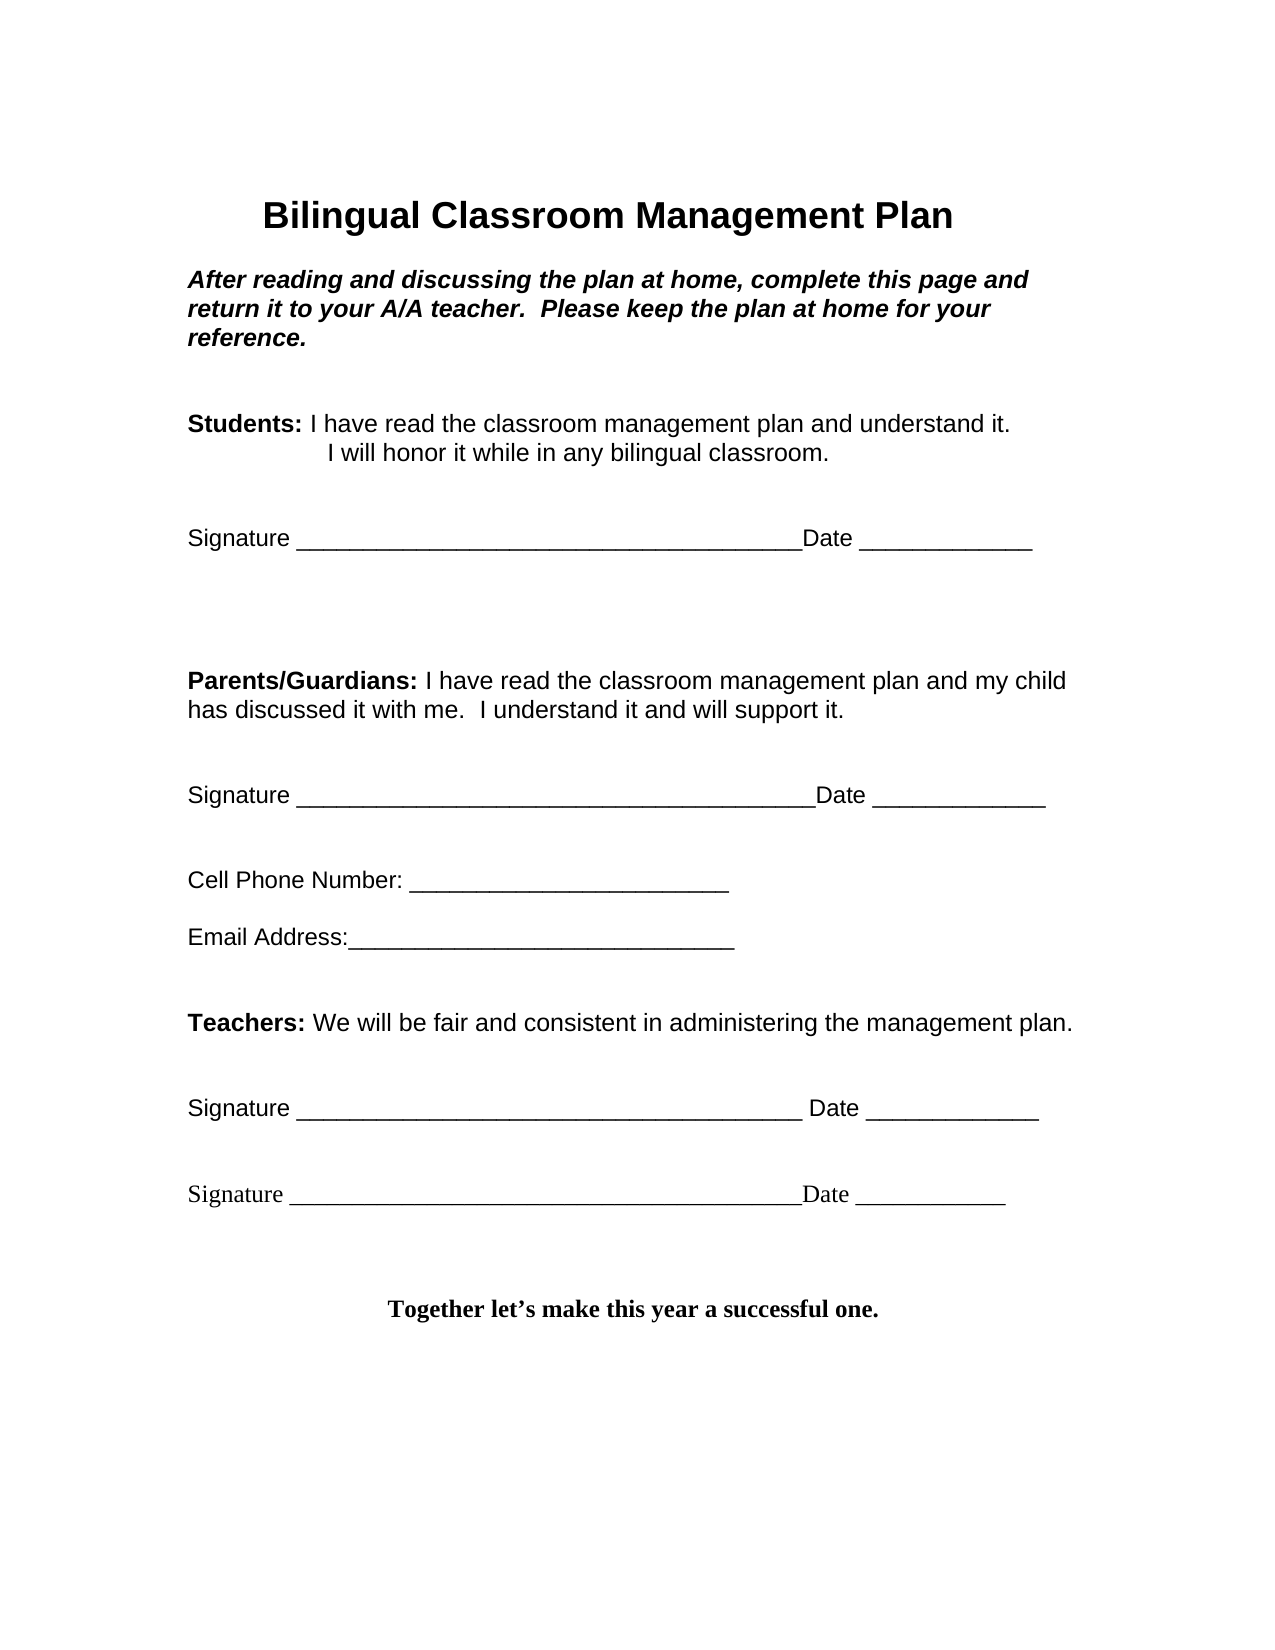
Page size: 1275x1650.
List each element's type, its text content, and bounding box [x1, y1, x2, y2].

text Students: I have read the classroom management plan and understand it. [187, 409, 1087, 437]
text After reading and discussing the plan at home, complete this page and return it to your A/A teacher. Please keep the plan at home for your reference. [187, 236, 1087, 351]
text Signature _______________________________________Date _____________ [187, 781, 1087, 809]
text Teachers: We will be fair and consistent in administering the management plan. [187, 1008, 1087, 1037]
text Cell Phone Number: ________________________ [187, 866, 1087, 894]
text Email Address:_____________________________ [187, 923, 1087, 950]
text I will honor it while in any bilingual classroom. [187, 437, 1087, 466]
text Signature ______________________________________ Date _____________ [187, 1094, 1087, 1122]
text Signature ______________________________________Date _____________ [187, 524, 1087, 551]
text Signature _________________________________________Date ____________ [187, 1179, 1087, 1208]
text Together let’s make this year a successful one. [187, 1294, 1087, 1323]
text Parents/Guardians: I have read the classroom management plan and my child has discussed it with me. I understand it and will support it. [187, 666, 1087, 724]
text Bilingual Classroom Management Plan [187, 193, 1087, 236]
